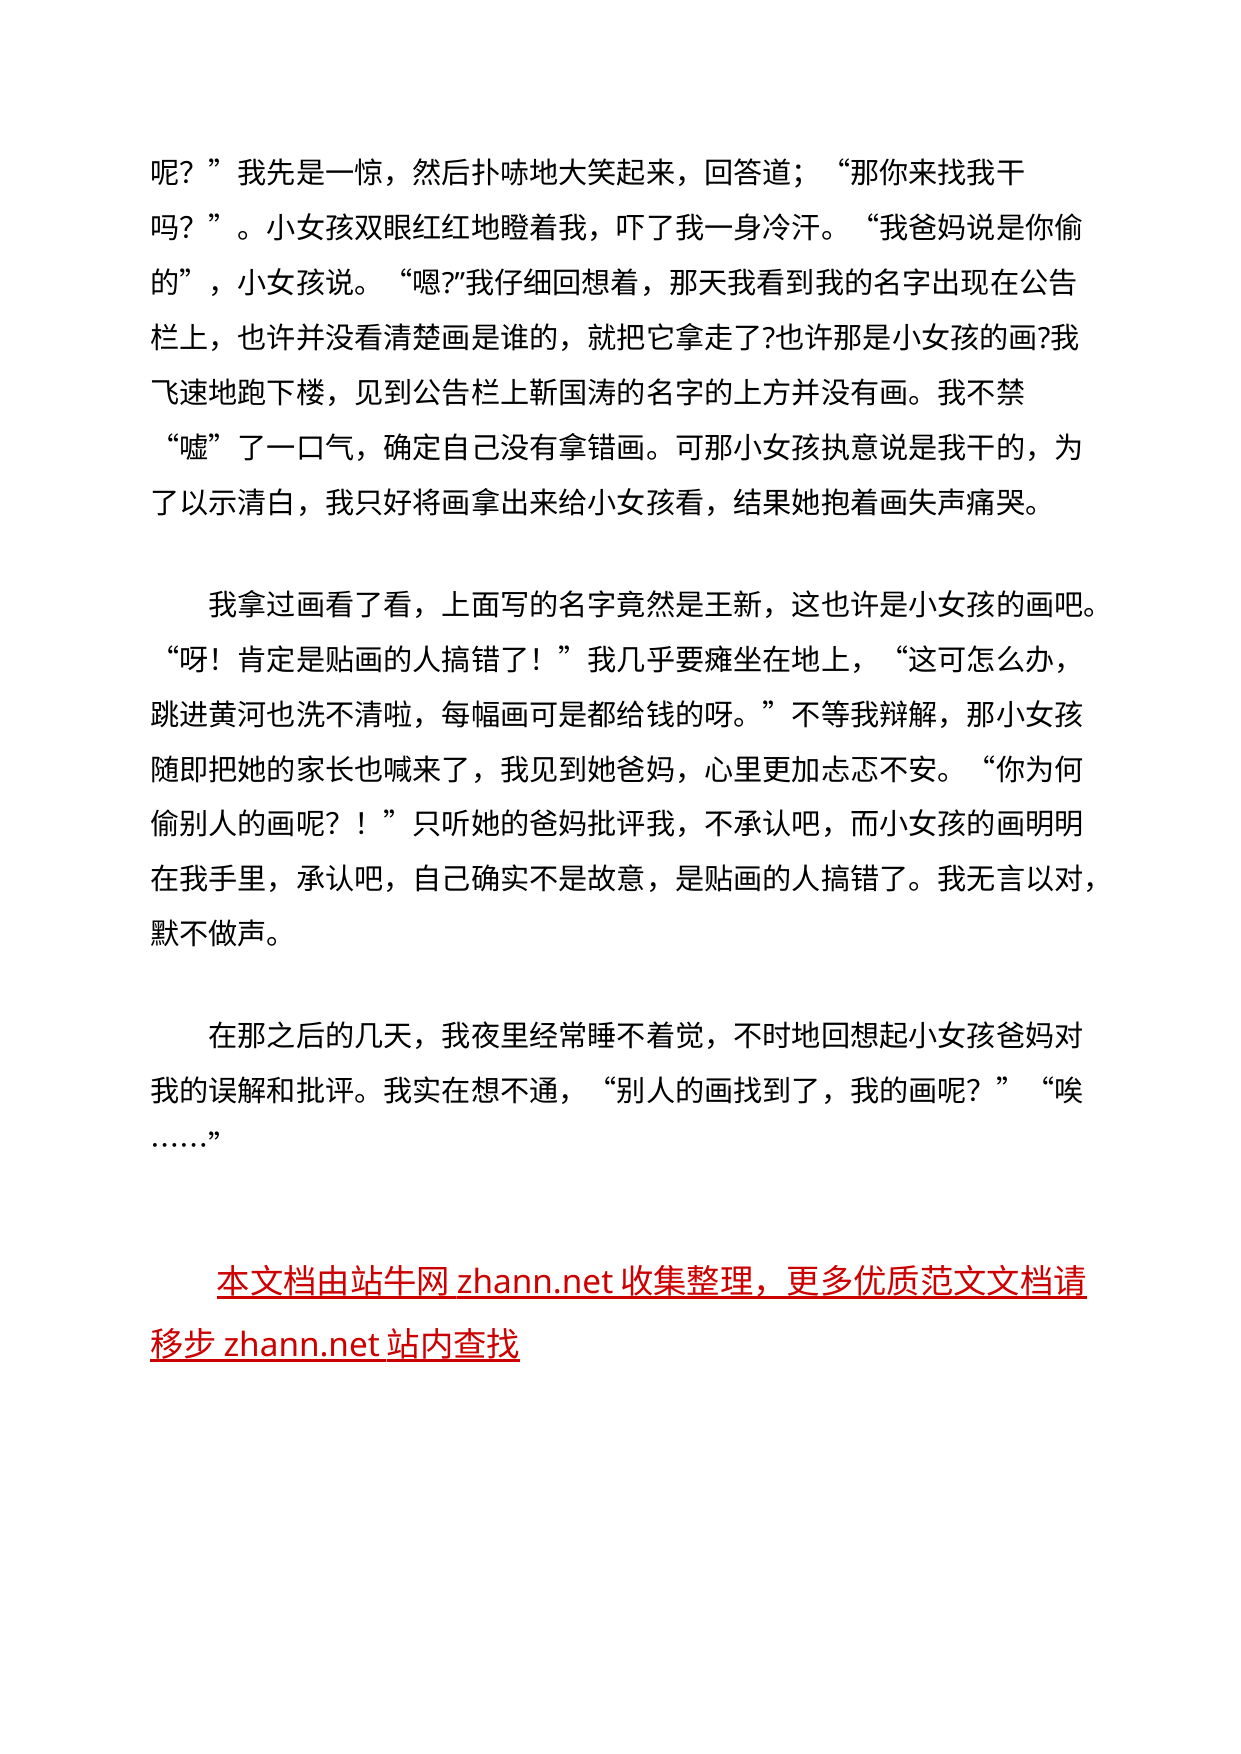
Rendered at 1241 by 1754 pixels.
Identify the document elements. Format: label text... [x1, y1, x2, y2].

text 我拿过画看了看，上面写的名字竟然是王新，这也许是小女孩的画吧。“呀！肯定是贴画的人搞错了！”我几乎要瘫坐在地上，“这可怎么办，跳进黄河也洗不清啦，每幅画可是都给钱的呀。”不等我辩解，那小女孩随即把她的家长也喊来了，我见到她爸妈，心里更加忐忑不安。“你为何偷别人的画呢？！”只听她的爸妈批评我，不承认吧，而小女孩的画明明在我手里，承认吧，自己确实不是故意，是贴画的人搞错了。我无言以对，默不做声。 [150, 581, 1090, 953]
text 本文档由站牛网zhann.net收集整理，更多优质范文文档请移步zhann.net站内查找 [150, 1255, 1090, 1367]
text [150, 150, 1090, 522]
text 在那之后的几天，我夜里经常睡不着觉，不时地回想起小女孩爸妈对我的误解和批评。我实在想不通，“别人的画找到了，我的画呢？”“唉……” [150, 1012, 1090, 1164]
